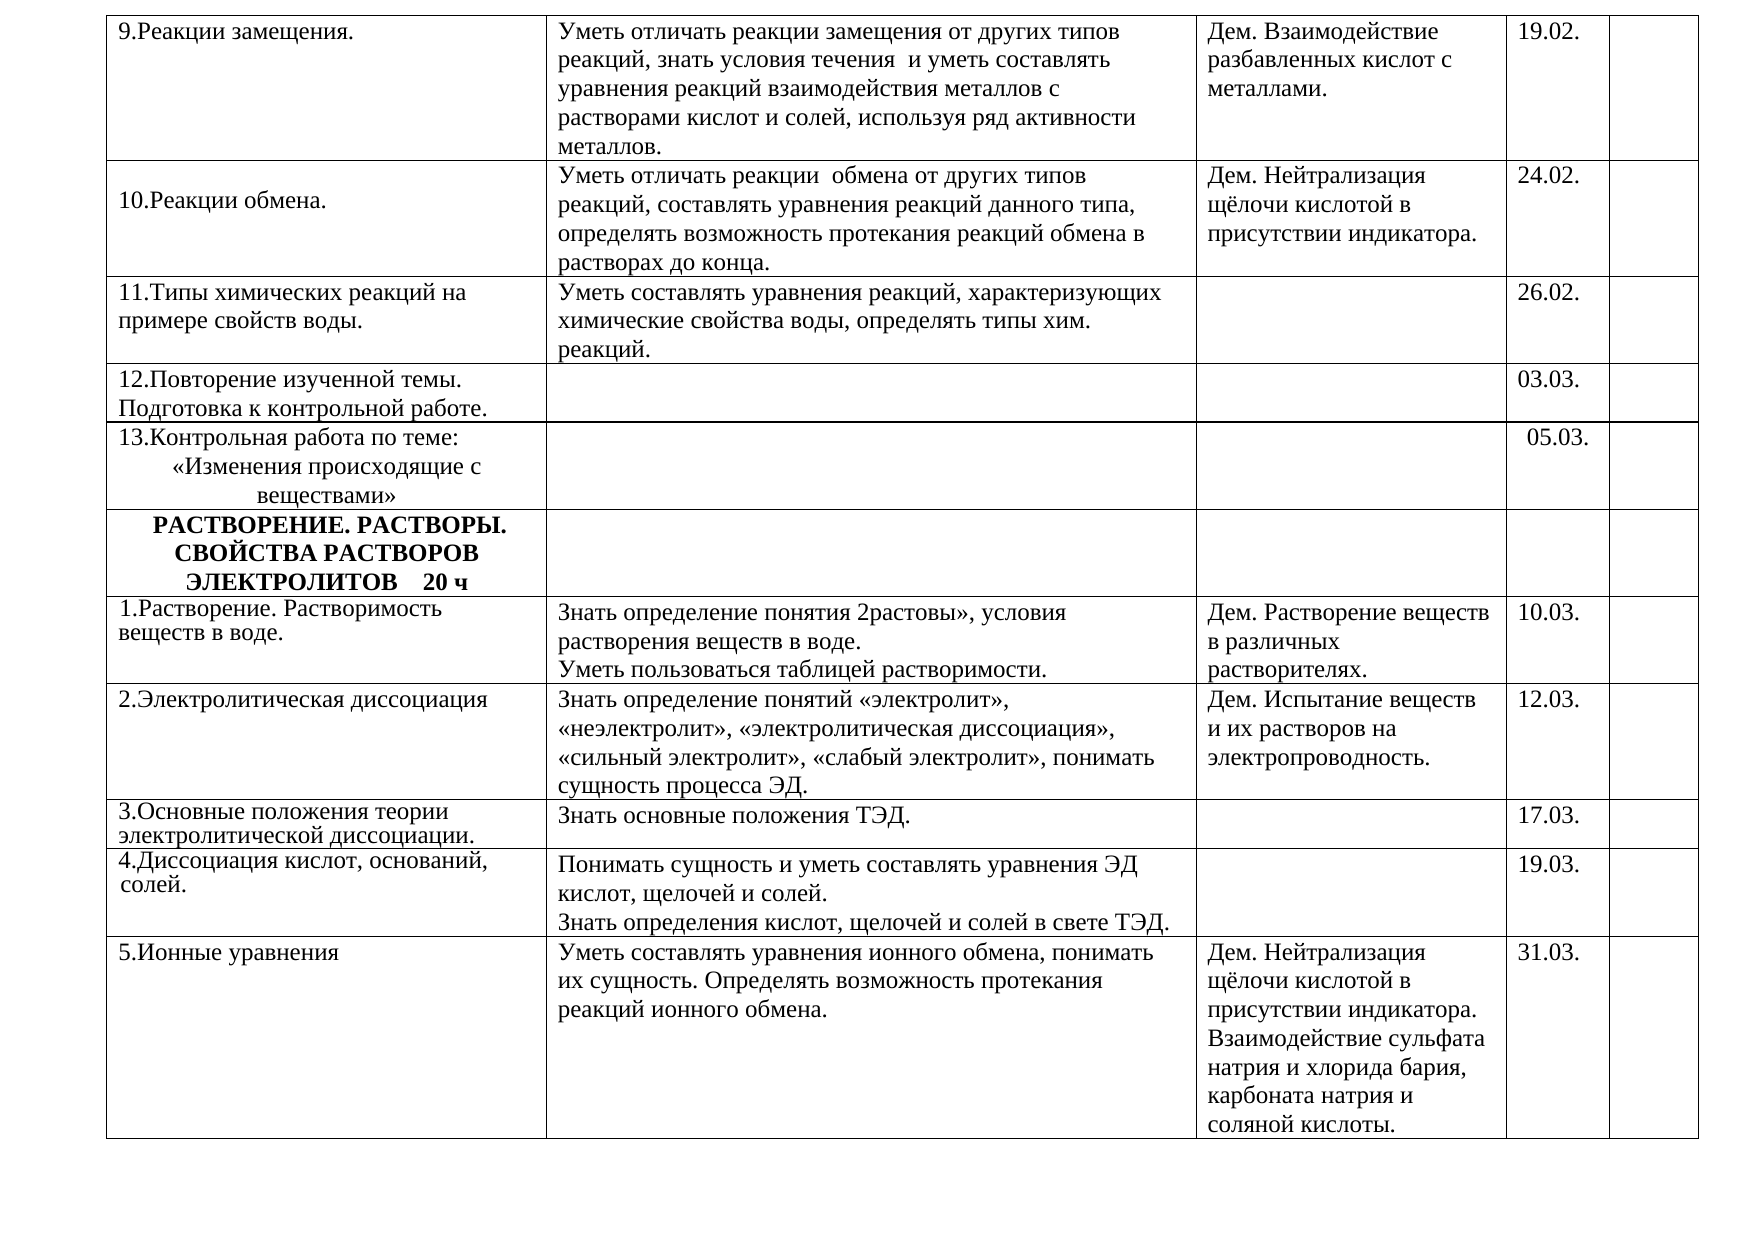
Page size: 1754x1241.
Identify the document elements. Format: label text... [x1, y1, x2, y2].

table_cell 19.02. [1507, 16, 1609, 159]
table_cell 10.Реакции обмена. [107, 161, 546, 276]
table_cell 11.Типы химических реакций на примере свойств воды. [107, 277, 546, 363]
table_cell Уметь отличать реакции обмена от других типов реакций, составлять уравнения реакций данного типа, определять возможность протекания реакций обмена в растворах до конца. [547, 161, 1196, 276]
table_cell Знать определение понятий «электролит», «неэлектролит», «электролитическая диссоциация», «сильный электролит», «слабый электролит», понимать сущность процесса ЭД. [547, 684, 1196, 799]
table_cell 1.Растворение. Растворимость веществ в воде. [107, 597, 546, 683]
table_cell [547, 510, 1196, 596]
table_cell [1610, 16, 1698, 159]
table_cell Дем. Взаимодействие разбавленных кислот с металлами. [1197, 16, 1506, 159]
table_cell [1610, 849, 1698, 936]
table_cell Знать основные положения ТЭД. [547, 800, 1196, 848]
table_cell [1197, 800, 1506, 848]
table_cell [1197, 510, 1506, 596]
table_cell [1610, 800, 1698, 848]
table_cell 19.03. [1507, 849, 1609, 936]
table_cell [1610, 423, 1698, 509]
table_cell [1610, 597, 1698, 683]
table_cell Уметь составлять уравнения реакций, характеризующих химические свойства воды, определять типы хим. реакций. [547, 277, 1196, 363]
table_cell 03.03. [1507, 364, 1609, 421]
table_cell 2.Электролитическая диссоциация [107, 684, 546, 799]
table_cell 10.03. [1507, 597, 1609, 683]
table_cell 12.03. [1507, 684, 1609, 799]
table_cell [1197, 277, 1506, 363]
table_cell 05.03. [1507, 423, 1609, 509]
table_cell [547, 937, 1196, 1138]
table_cell 4.Диссоциация кислот, оснований, солей. [107, 849, 546, 936]
table_cell [1197, 423, 1506, 509]
table_cell РАСТВОРЕНИЕ. РАСТВОРЫ. СВОЙСТВА РАСТВОРОВ ЭЛЕКТРОЛИТОВ 20 ч [107, 510, 546, 596]
table_cell [547, 364, 1196, 421]
table_cell 9.Реакции замещения. [107, 16, 546, 159]
table_cell [1610, 684, 1698, 799]
table_cell Знать определение понятия 2растовы», условия растворения веществ в воде. Уметь пользоваться таблицей растворимости. [547, 597, 1196, 683]
table_cell [1197, 849, 1506, 936]
table_cell [1610, 161, 1698, 276]
table_cell [1610, 510, 1698, 596]
table_cell [547, 423, 1196, 509]
table_cell 5.Ионные уравнения [107, 937, 546, 1138]
table_cell [1507, 510, 1609, 596]
table_cell 24.02. [1507, 161, 1609, 276]
table_cell Дем. Нейтрализация щёлочи кислотой в присутствии индикатора. [1197, 161, 1506, 276]
table_cell 17.03. [1507, 800, 1609, 848]
table_cell Дем. Растворение веществ в различных растворителях. [1197, 597, 1506, 683]
table_cell 12.Повторение изученной темы. Подготовка к контрольной работе. [107, 364, 546, 421]
table_cell Уметь отличать реакции замещения от других типов реакций, знать условия течения и уметь составлять уравнения реакций взаимодействия металлов с растворами кислот и солей, используя ряд активности металлов. [547, 16, 1196, 159]
table_cell [1610, 364, 1698, 421]
table_cell Дем. Нейтрализация щёлочи кислотой в присутствии индикатора. Взаимодействие сульфата натрия и хлорида бария, карбоната натрия и соляной кислоты. [1197, 937, 1506, 1138]
table_cell [1197, 364, 1506, 421]
table_cell [1610, 277, 1698, 363]
table_cell Дем. Испытание веществ и их растворов на электропроводность. [1197, 684, 1506, 799]
table_cell 31.03. [1507, 937, 1609, 1138]
table_cell 13.Контрольная работа по теме: «Изменения происходящие с веществами» [107, 423, 546, 509]
table_cell 26.02. [1507, 277, 1609, 363]
table_cell 3.Основные положения теории электролитической диссоциации. [107, 800, 546, 848]
table_cell Понимать сущность и уметь составлять уравнения ЭД кислот, щелочей и солей. Знать определения кислот, щелочей и солей в свете ТЭД. [547, 849, 1196, 936]
table_cell [1610, 937, 1698, 1138]
